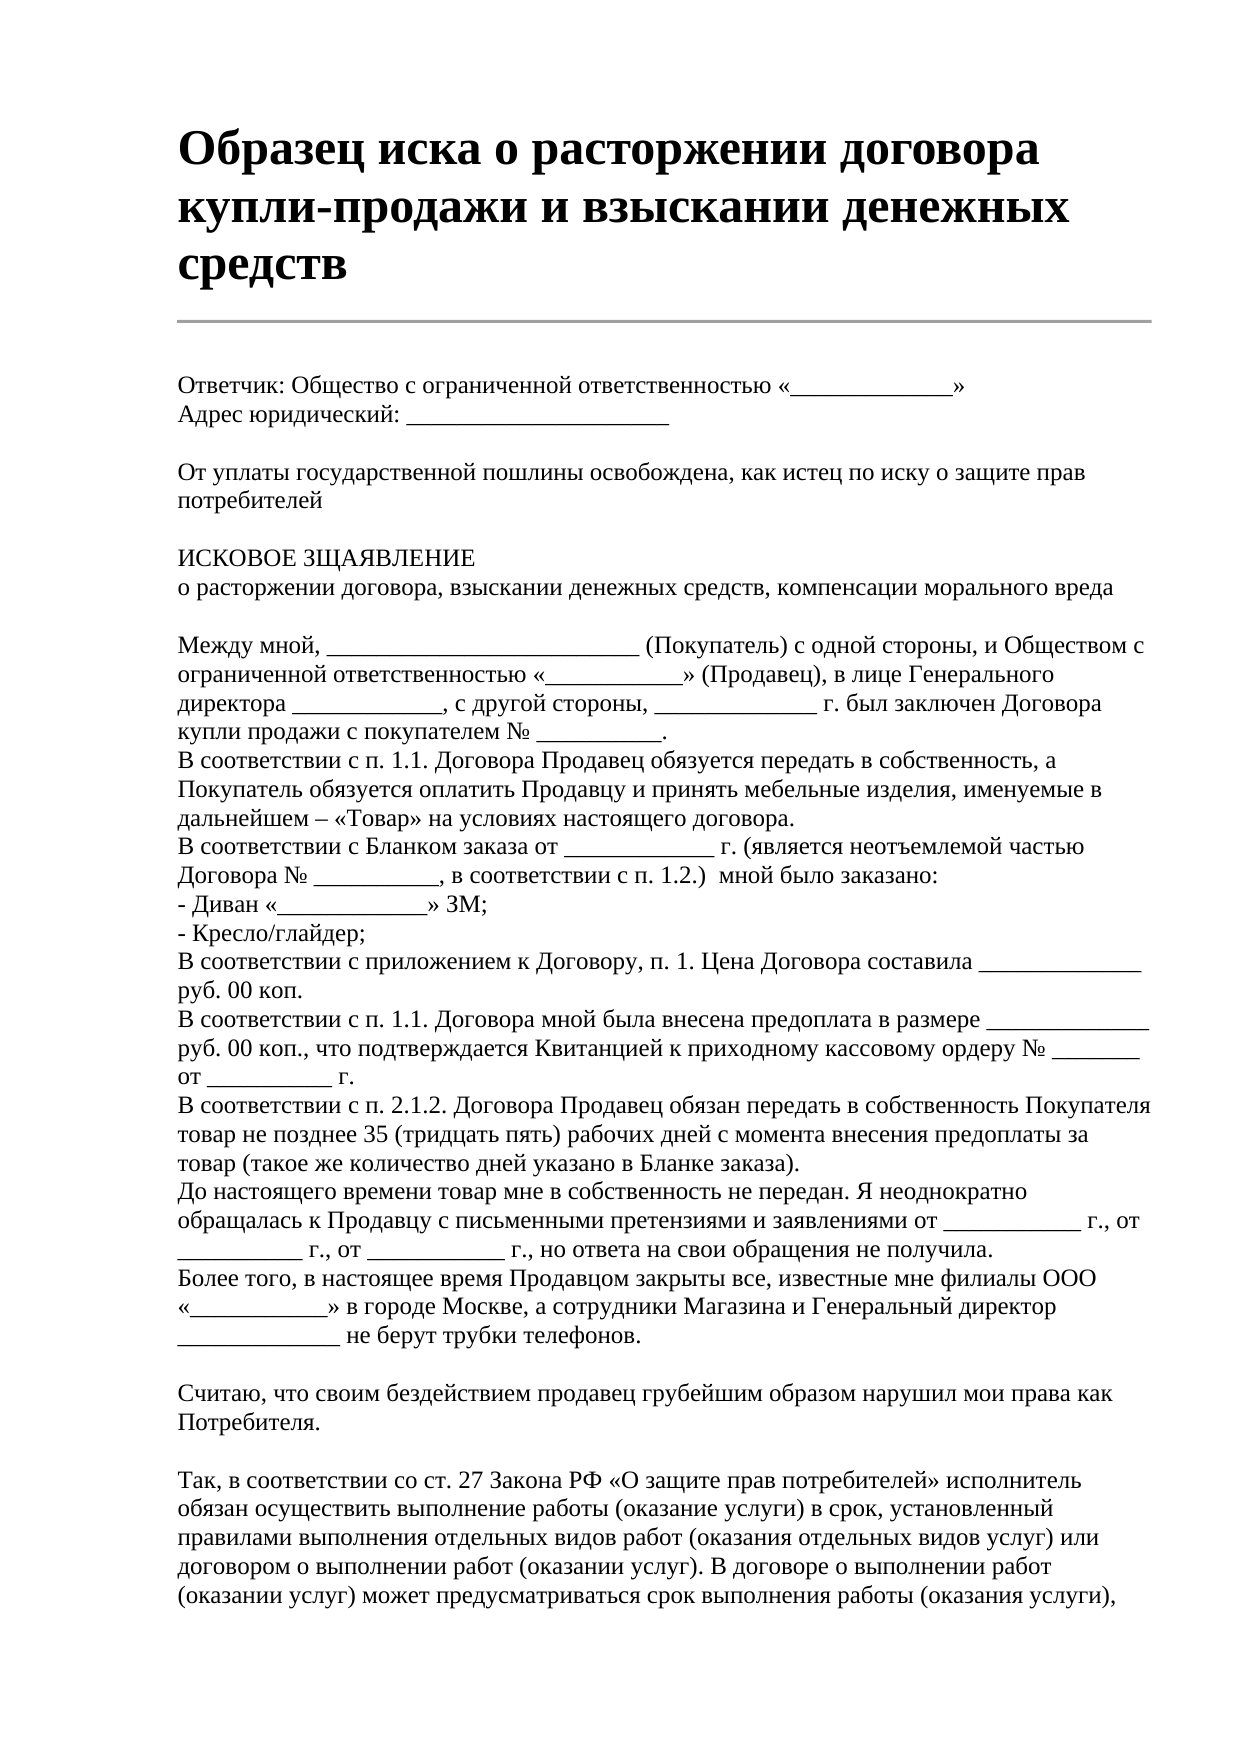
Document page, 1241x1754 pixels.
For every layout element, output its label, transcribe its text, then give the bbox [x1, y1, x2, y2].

text От уплаты государственной пошлины освобождена, как истец по иску о защите прав потребителей [177, 457, 1152, 514]
text Ответчик: Общество с ограниченной ответственностью «_____________» Адрес юридический: _____________________ [177, 370, 1152, 428]
subtitle Образец иска о расторжении договора купли-продажи и взыскании денежных средств [177, 118, 1152, 291]
text ИСКОВОЕ ЗЩАЯВЛЕНИЕ о расторжении договора, взыскании денежных средств, компенсации морального вреда [177, 543, 1152, 601]
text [177, 1465, 1152, 1608]
text Считаю, что своим бездействием продавец грубейшим образом нарушил мои права как Потребителя. [177, 1378, 1152, 1436]
text Между мной, _________________________ (Покупатель) с одной стороны, и Обществом с ограниченной ответственностью «___________» (Продавец), в лице Генерального директора ____________, с другой стороны, _____________ г. был заключен Договора купли продажи с покупателем № __________. В соответствии с п. 1.1. Договора Продавец обязуется передать в собственность, а Покупатель обязуется оплатить Продавцу и принять мебельные изделия, именуемые в дальнейшем – «Товар» на условиях настоящего договора. В соответствии с Бланком заказа от ____________ г. (является неотъемлемой частью Договора № __________, в соответствии с п. 1.2.) мной было заказано: - Диван «____________» ЗМ; - Кресло/глайдер; В соответствии с приложением к Договору, п. 1. Цена Договора составила _____________ руб. 00 коп. В соответствии с п. 1.1. Договора мной была внесена предоплата в размере _____________ руб. 00 коп., что подтверждается Квитанцией к приходному кассовому ордеру № _______ от __________ г. В соответствии с п. 2.1.2. Договора Продавец обязан передать в собственность Покупателя товар не позднее 35 (тридцать пять) рабочих дней с момента внесения предоплаты за товар (такое же количество дней указано в Бланке заказа). До настоящего времени товар мне в собственность не передан. Я неоднократно обращалась к Продавцу с письменными претензиями и заявлениями от ___________ г., от __________ г., от ___________ г., но ответа на свои обращения не получила. Более того, в настоящее время Продавцом закрыты все, известные мне филиалы ООО «___________» в городе Москве, а сотрудники Магазина и Генеральный директор _____________ не берут трубки телефонов. [177, 630, 1152, 1349]
